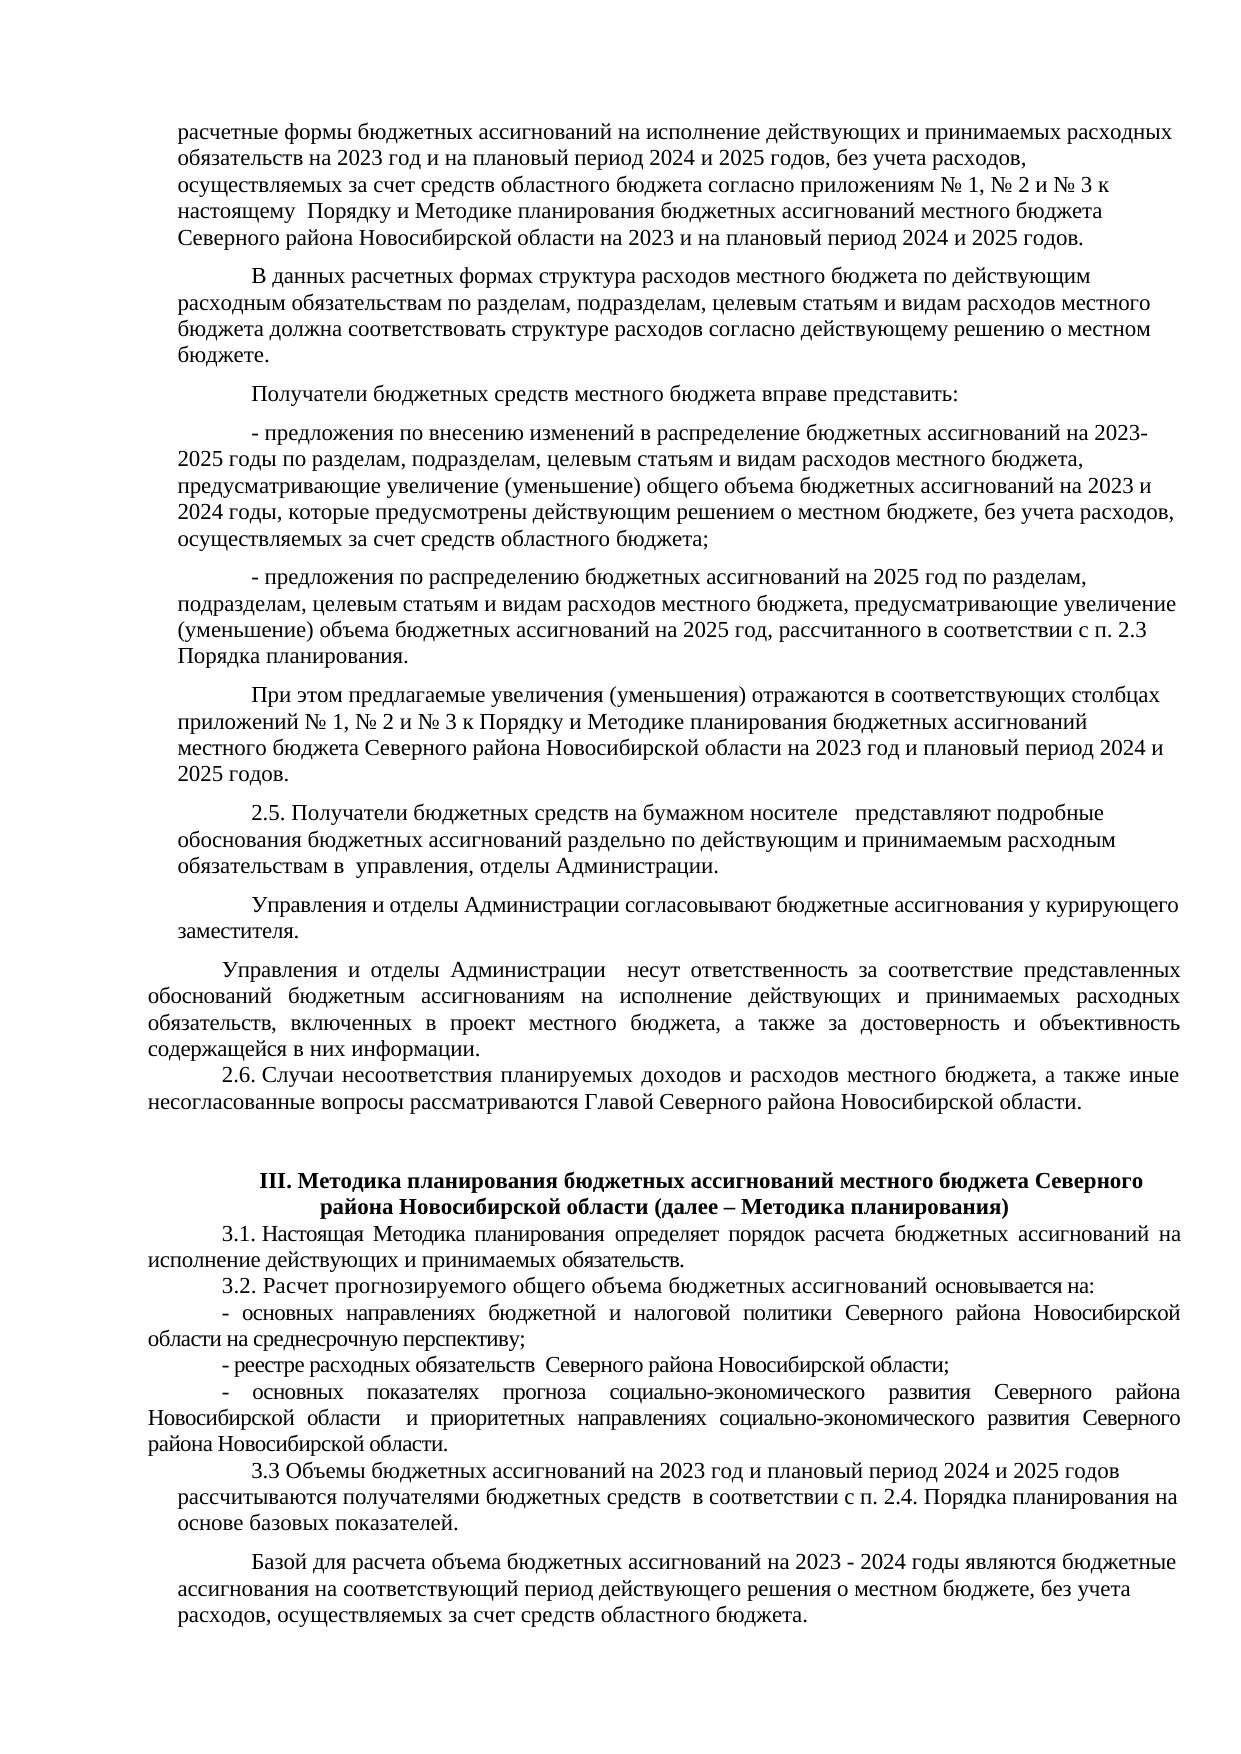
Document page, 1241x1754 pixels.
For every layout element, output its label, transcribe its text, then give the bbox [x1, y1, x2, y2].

text - реестре расходных обязательств Северного района Новосибирской области; [148, 1351, 1181, 1378]
text - основных показателях прогноза социально-экономического развития Северного района Новосибирской области и приоритетных направлениях социально-экономического развития Северного района Новосибирской области. [148, 1378, 1181, 1457]
text 2.5. Получатели бюджетных средств на бумажном носителе представляют подробные обоснования бюджетных ассигнований раздельно по действующим и принимаемым расходным обязательствам в управления, отделы Администрации. [177, 799, 1181, 878]
text Управления и отделы Администрации несут ответственность за соответствие представленных обоснований бюджетным ассигнованиям на исполнение действующих и принимаемых расходных обязательств, включенных в проект местного бюджета, а также за достоверность и объективность содержащейся в них информации. [148, 956, 1181, 1061]
text При этом предлагаемые увеличения (уменьшения) отражаются в соответствующих столбцах приложений № 1, № 2 и № 3 к Порядку и Методике планирования бюджетных ассигнований местного бюджета Северного района Новосибирской области на 2023 год и плановый период 2024 и 2025 годов. [177, 681, 1181, 787]
text - основных направлениях бюджетной и налоговой политики Северного района Новосибирской области на среднесрочную перспективу; [148, 1299, 1181, 1351]
text Получатели бюджетных средств местного бюджета вправе представить: [177, 380, 1181, 407]
text 3.2. Расчет прогнозируемого общего объема бюджетных ассигнований основывается на: [148, 1272, 1181, 1299]
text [177, 118, 1181, 250]
text Управления и отделы Администрации согласовывают бюджетные ассигнования у курирующего заместителя. [177, 891, 1181, 943]
text - предложения по распределению бюджетных ассигнований на 2025 год по разделам, подразделам, целевым статьям и видам расходов местного бюджета, предусматривающие увеличение (уменьшение) объема бюджетных ассигнований на 2025 год, рассчитанного в соответствии с п. 2.3 Порядка планирования. [177, 563, 1181, 669]
text 3.1. Настоящая Методика планирования определяет порядок расчета бюджетных ассигнований на исполнение действующих и принимаемых обязательств. [148, 1219, 1181, 1272]
text Базой для расчета объема бюджетных ассигнований на 2023 - 2024 годы являются бюджетные ассигнования на соответствующий период действующего решения о местном бюджете, без учета расходов, осуществляемых за счет средств областного бюджета. [177, 1548, 1181, 1627]
text В данных расчетных формах структура расходов местного бюджета по действующим расходным обязательствам по разделам, подразделам, целевым статьям и видам расходов местного бюджета должна соответствовать структуре расходов согласно действующему решению о местном бюджете. [177, 262, 1181, 368]
text - предложения по внесению изменений в распределение бюджетных ассигнований на 2023-2025 годы по разделам, подразделам, целевым статьям и видам расходов местного бюджета, предусматривающие увеличение (уменьшение) общего объема бюджетных ассигнований на 2023 и 2024 годы, которые предусмотрены действующим решением о местном бюджете, без учета расходов, осуществляемых за счет средств областного бюджета; [177, 419, 1181, 551]
text 3.3 Объемы бюджетных ассигнований на 2023 год и плановый период 2024 и 2025 годов рассчитываются получателями бюджетных средств в соответствии с п. 2.4. Порядка планирования на основе базовых показателей. [177, 1457, 1181, 1536]
text III. Методика планирования бюджетных ассигнований местного бюджета Северного района Новосибирской области (далее – Методика планирования) [148, 1167, 1181, 1219]
text 2.6. Случаи несоответствия планируемых доходов и расходов местного бюджета, а также иные несогласованные вопросы рассматриваются Главой Северного района Новосибирской области. [148, 1061, 1181, 1114]
